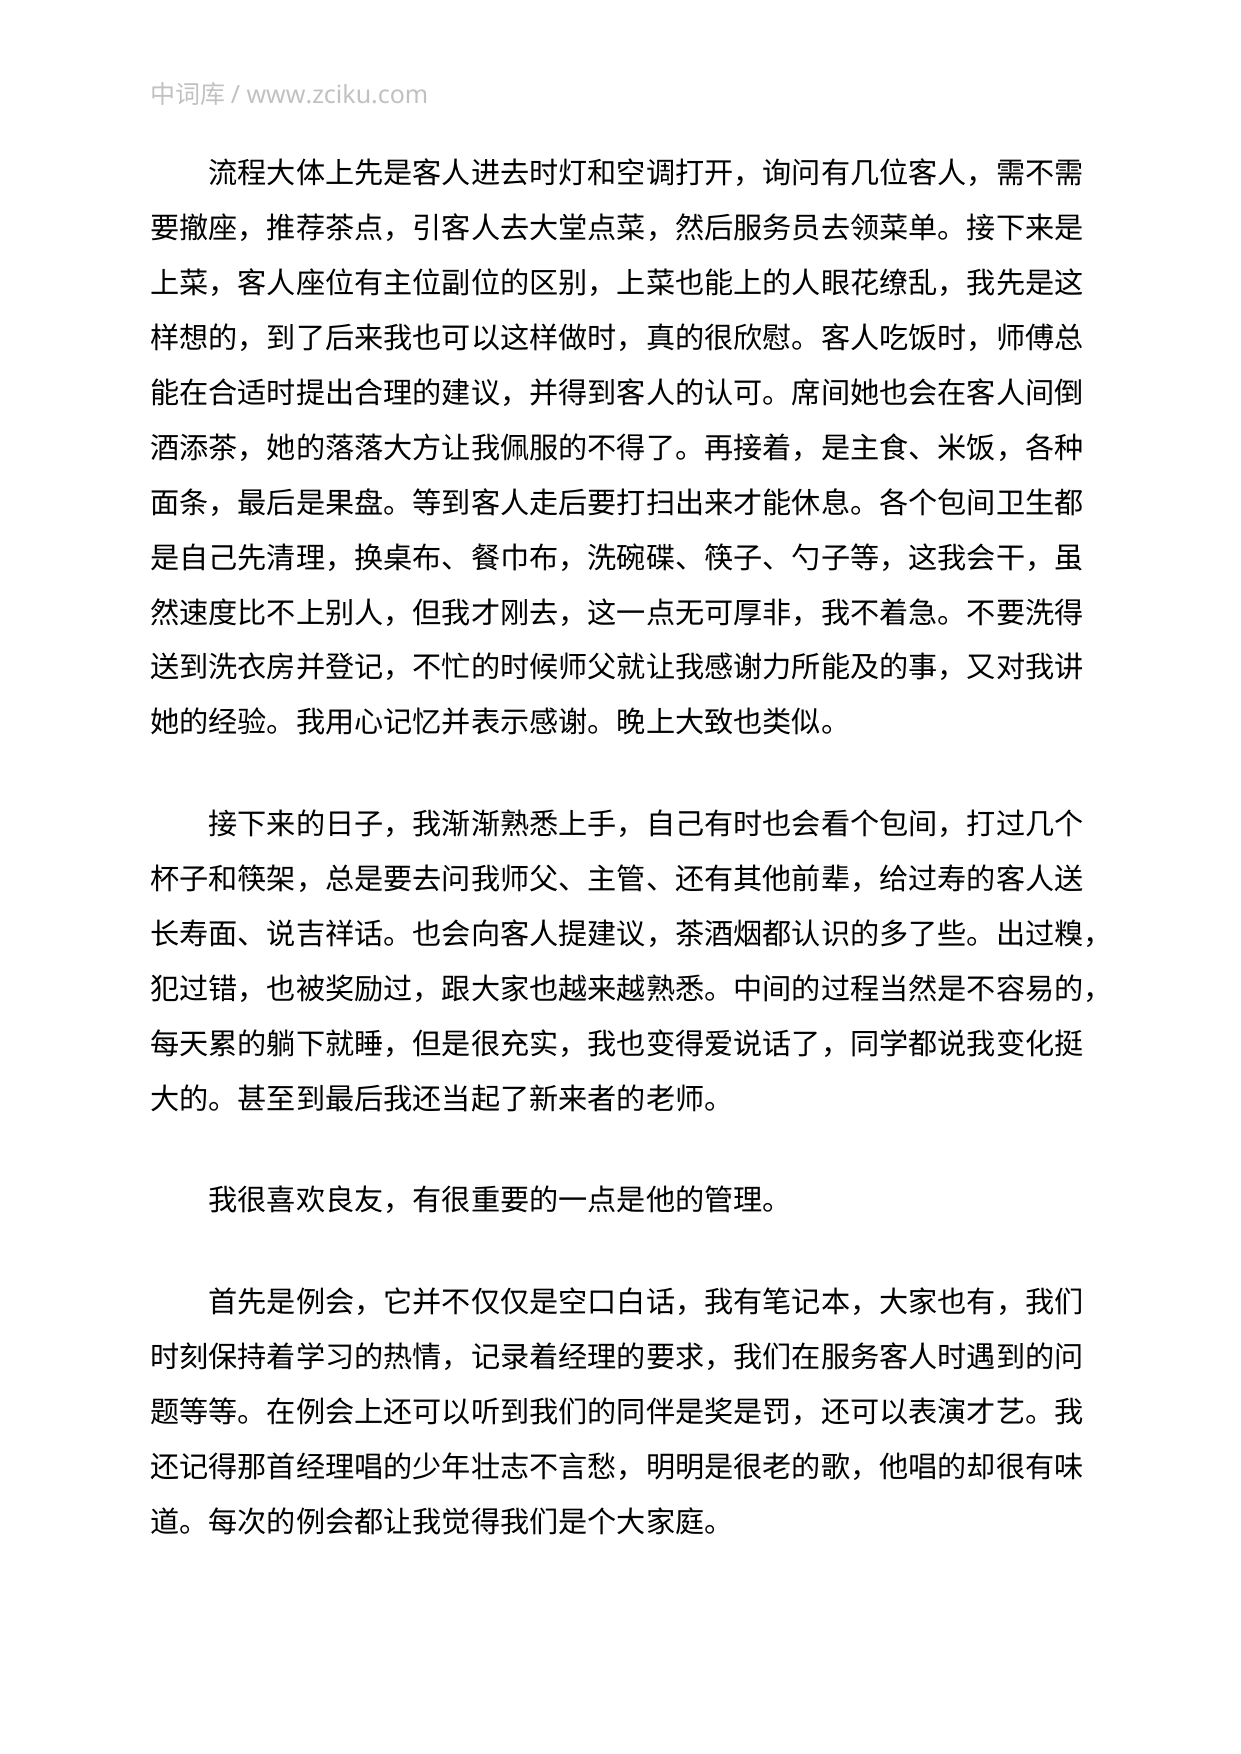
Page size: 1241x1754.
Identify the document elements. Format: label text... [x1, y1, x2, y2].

text 流程大体上先是客人进去时灯和空调打开，询问有几位客人，需不需要撤座，推荐茶点，引客人去大堂点菜，然后服务员去领菜单。接下来是上菜，客人座位有主位副位的区别，上菜也能上的人眼花缭乱，我先是这样想的，到了后来我也可以这样做时，真的很欣慰。客人吃饭时，师傅总能在合适时提出合理的建议，并得到客人的认可。席间她也会在客人间倒酒添茶，她的落落大方让我佩服的不得了。再接着，是主食、米饭，各种面条，最后是果盘。等到客人走后要打扫出来才能休息。各个包间卫生都是自己先清理，换桌布、餐巾布，洗碗碟、筷子、勺子等，这我会干，虽然速度比不上别人，但我才刚去，这一点无可厚非，我不着急。不要洗得送到洗衣房并登记，不忙的时候师父就让我感谢力所能及的事，又对我讲她的经验。我用心记忆并表示感谢。晚上大致也类似。 [150, 150, 1090, 741]
text 首先是例会，它并不仅仅是空口白话，我有笔记本，大家也有，我们时刻保持着学习的热情，记录着经理的要求，我们在服务客人时遇到的问题等等。在例会上还可以听到我们的同伴是奖是罚，还可以表演才艺。我还记得那首经理唱的少年壮志不言愁，明明是很老的歌，他唱的却很有味道。每次的例会都让我觉得我们是个大家庭。 [150, 1279, 1090, 1541]
text 接下来的日子，我渐渐熟悉上手，自己有时也会看个包间，打过几个杯子和筷架，总是要去问我师父、主管、还有其他前辈，给过寿的客人送长寿面、说吉祥话。也会向客人提建议，茶酒烟都认识的多了些。出过糗，犯过错，也被奖励过，跟大家也越来越熟悉。中间的过程当然是不容易的，每天累的躺下就睡，但是很充实，我也变得爱说话了，同学都说我变化挺大的。甚至到最后我还当起了新来者的老师。 [150, 801, 1090, 1117]
text 我很喜欢良友，有很重要的一点是他的管理。 [150, 1177, 1090, 1219]
